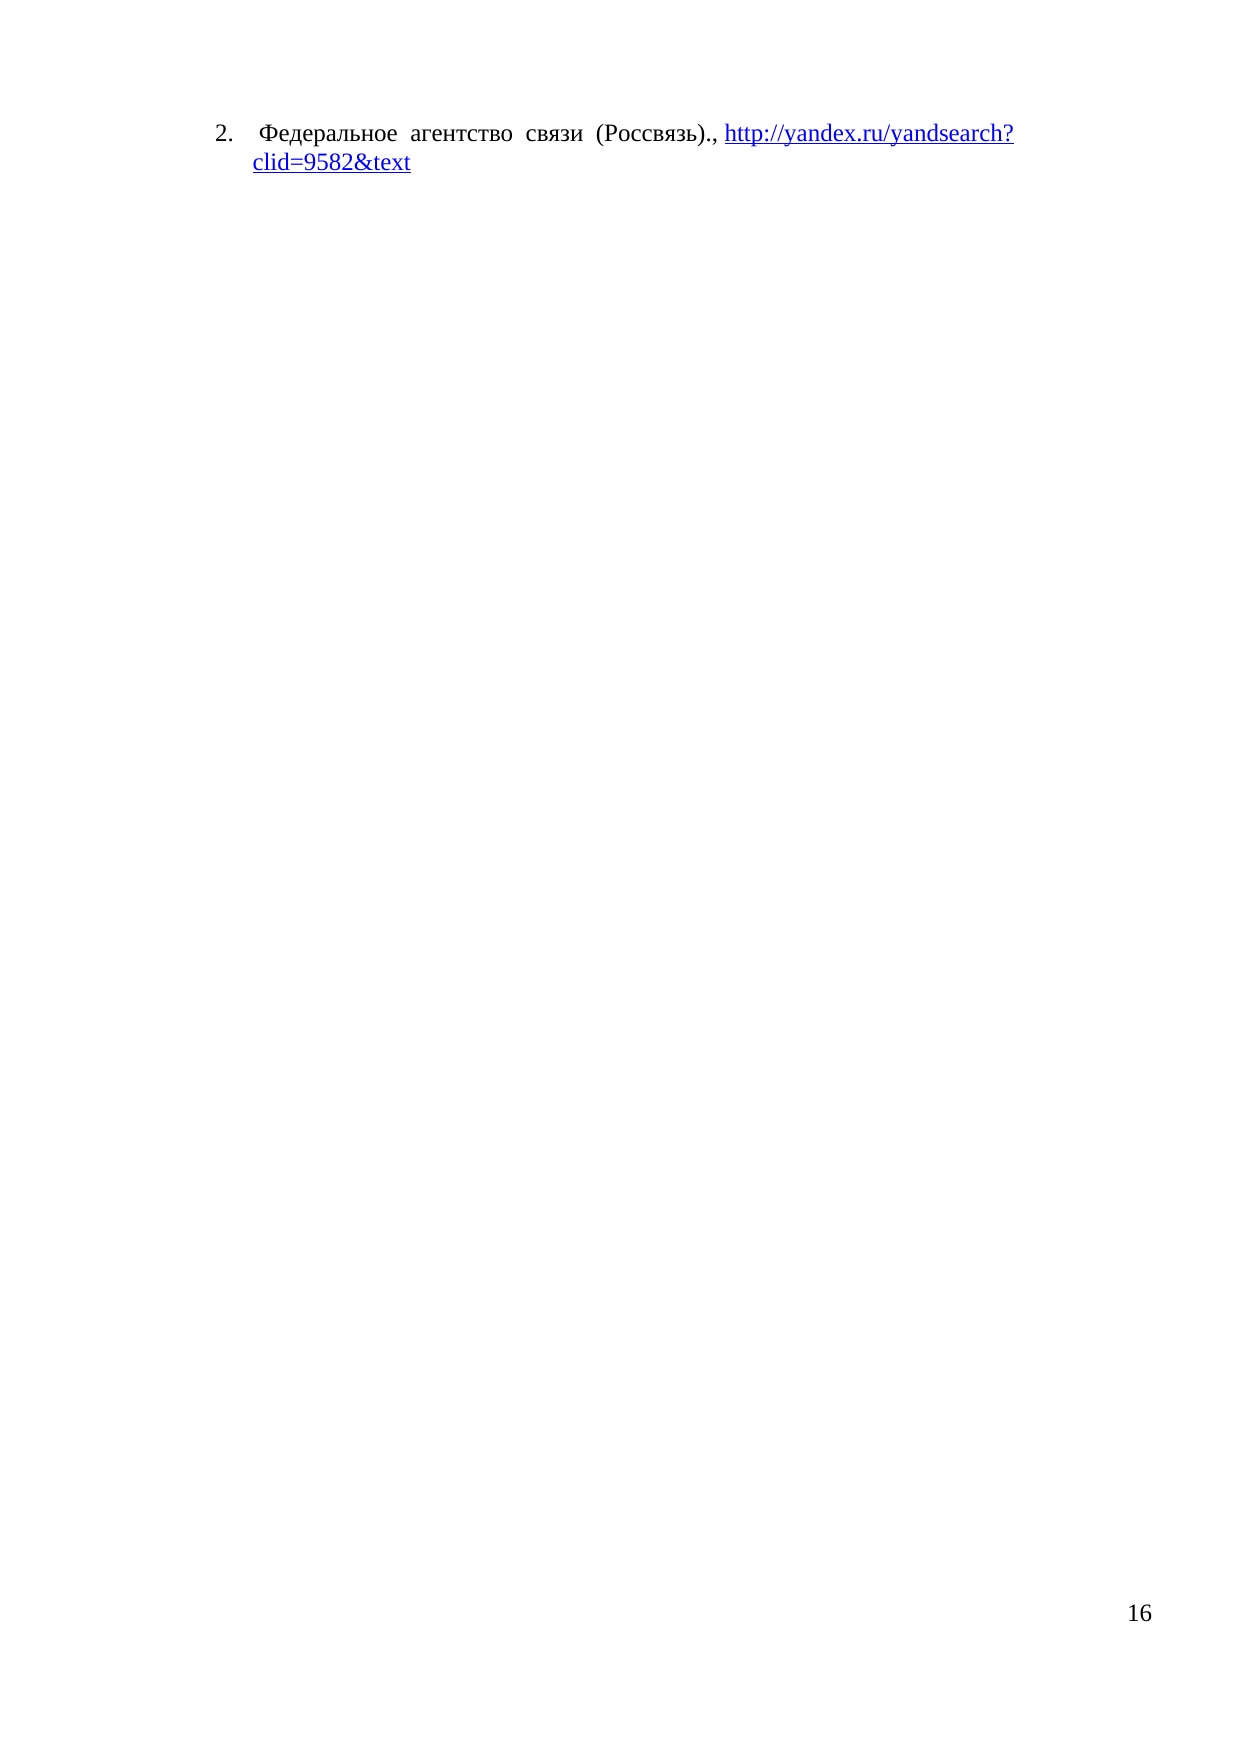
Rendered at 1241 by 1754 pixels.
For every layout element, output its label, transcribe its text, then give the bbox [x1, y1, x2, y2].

list Федеральное агентство связи (Россвязь)., http://yandex.ru/yandsearch?clid=9582&text [215, 118, 1152, 176]
